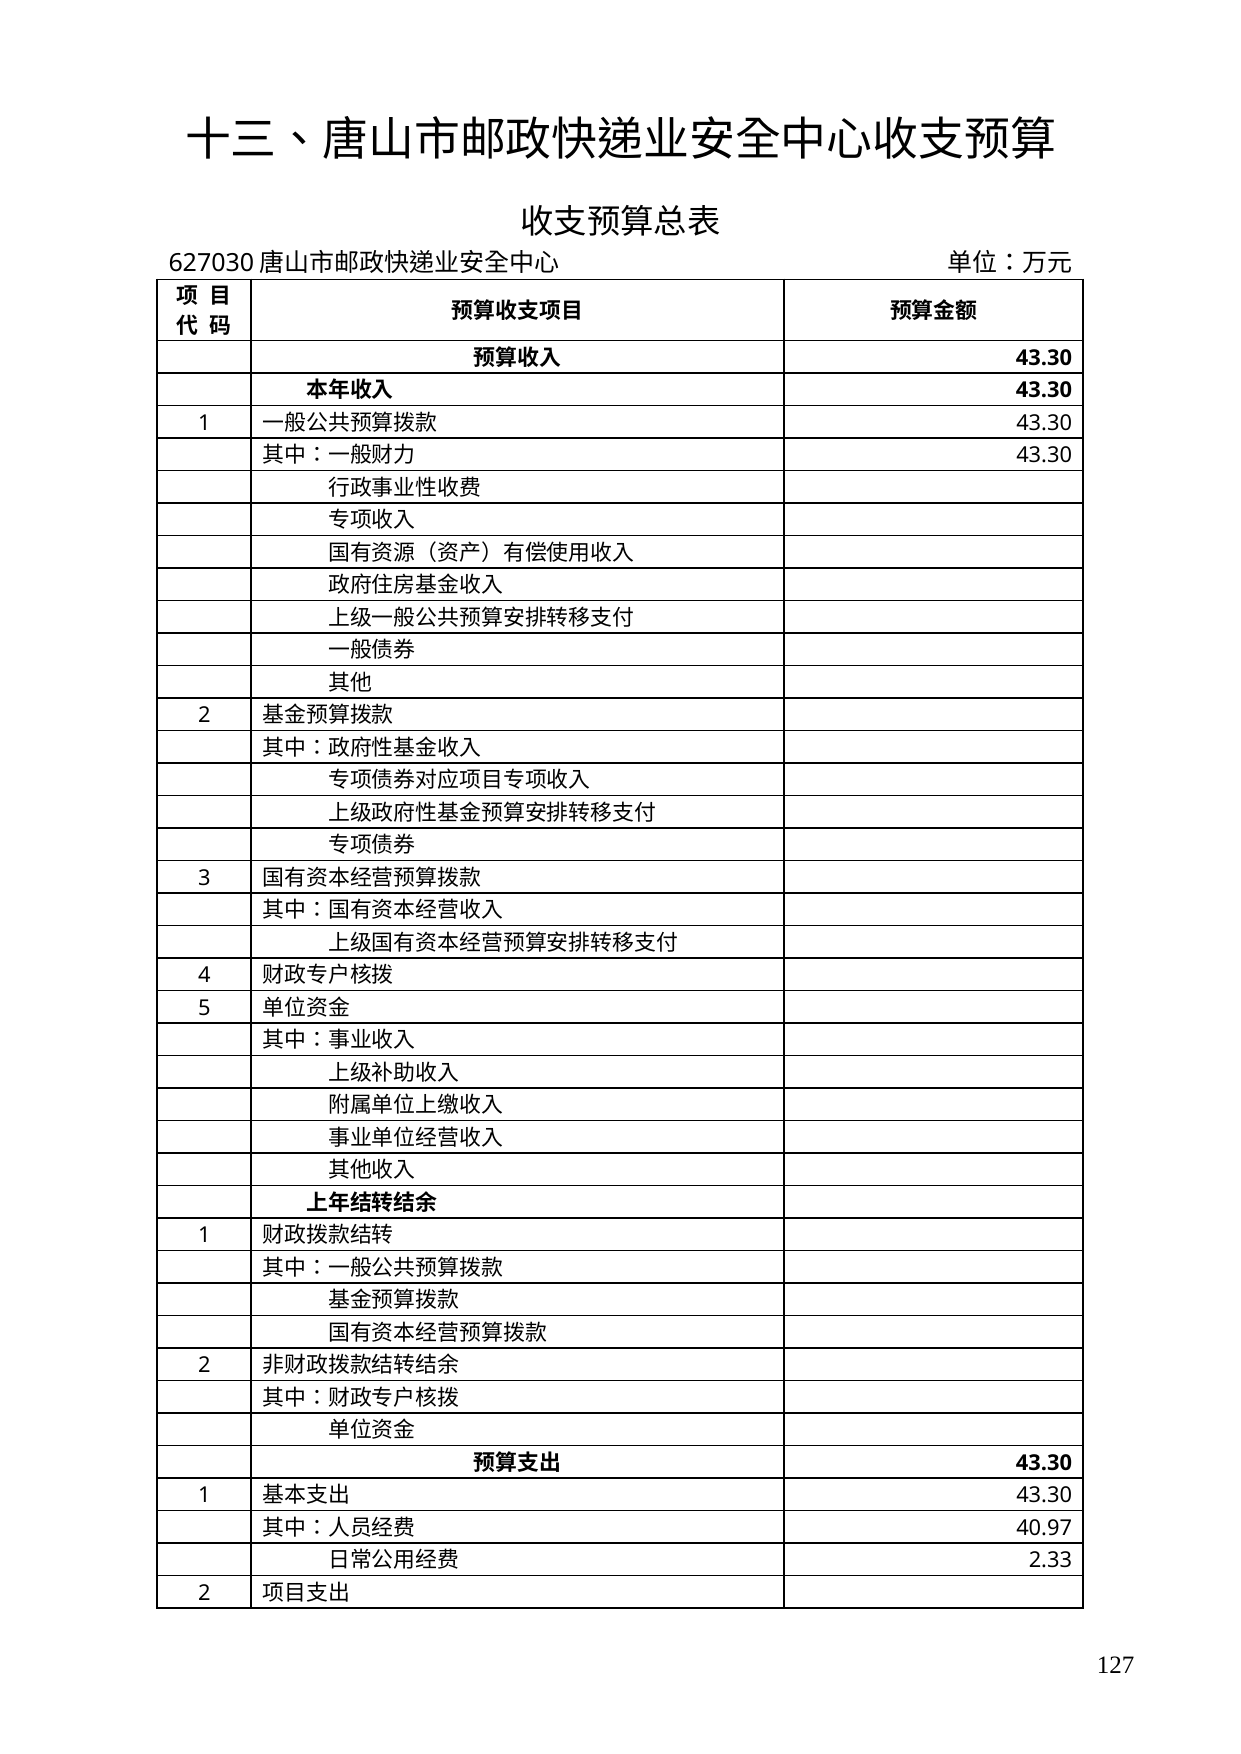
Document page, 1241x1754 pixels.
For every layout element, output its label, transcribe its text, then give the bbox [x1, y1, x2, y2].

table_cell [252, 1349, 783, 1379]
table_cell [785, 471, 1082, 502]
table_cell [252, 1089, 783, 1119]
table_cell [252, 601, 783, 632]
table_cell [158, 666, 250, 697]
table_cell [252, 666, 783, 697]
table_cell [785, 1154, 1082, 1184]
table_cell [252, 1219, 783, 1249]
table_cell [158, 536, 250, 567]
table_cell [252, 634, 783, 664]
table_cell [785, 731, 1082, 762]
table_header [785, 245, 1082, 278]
text 十三、唐山市邮政快递业安全中心收支预算 [106, 106, 1134, 169]
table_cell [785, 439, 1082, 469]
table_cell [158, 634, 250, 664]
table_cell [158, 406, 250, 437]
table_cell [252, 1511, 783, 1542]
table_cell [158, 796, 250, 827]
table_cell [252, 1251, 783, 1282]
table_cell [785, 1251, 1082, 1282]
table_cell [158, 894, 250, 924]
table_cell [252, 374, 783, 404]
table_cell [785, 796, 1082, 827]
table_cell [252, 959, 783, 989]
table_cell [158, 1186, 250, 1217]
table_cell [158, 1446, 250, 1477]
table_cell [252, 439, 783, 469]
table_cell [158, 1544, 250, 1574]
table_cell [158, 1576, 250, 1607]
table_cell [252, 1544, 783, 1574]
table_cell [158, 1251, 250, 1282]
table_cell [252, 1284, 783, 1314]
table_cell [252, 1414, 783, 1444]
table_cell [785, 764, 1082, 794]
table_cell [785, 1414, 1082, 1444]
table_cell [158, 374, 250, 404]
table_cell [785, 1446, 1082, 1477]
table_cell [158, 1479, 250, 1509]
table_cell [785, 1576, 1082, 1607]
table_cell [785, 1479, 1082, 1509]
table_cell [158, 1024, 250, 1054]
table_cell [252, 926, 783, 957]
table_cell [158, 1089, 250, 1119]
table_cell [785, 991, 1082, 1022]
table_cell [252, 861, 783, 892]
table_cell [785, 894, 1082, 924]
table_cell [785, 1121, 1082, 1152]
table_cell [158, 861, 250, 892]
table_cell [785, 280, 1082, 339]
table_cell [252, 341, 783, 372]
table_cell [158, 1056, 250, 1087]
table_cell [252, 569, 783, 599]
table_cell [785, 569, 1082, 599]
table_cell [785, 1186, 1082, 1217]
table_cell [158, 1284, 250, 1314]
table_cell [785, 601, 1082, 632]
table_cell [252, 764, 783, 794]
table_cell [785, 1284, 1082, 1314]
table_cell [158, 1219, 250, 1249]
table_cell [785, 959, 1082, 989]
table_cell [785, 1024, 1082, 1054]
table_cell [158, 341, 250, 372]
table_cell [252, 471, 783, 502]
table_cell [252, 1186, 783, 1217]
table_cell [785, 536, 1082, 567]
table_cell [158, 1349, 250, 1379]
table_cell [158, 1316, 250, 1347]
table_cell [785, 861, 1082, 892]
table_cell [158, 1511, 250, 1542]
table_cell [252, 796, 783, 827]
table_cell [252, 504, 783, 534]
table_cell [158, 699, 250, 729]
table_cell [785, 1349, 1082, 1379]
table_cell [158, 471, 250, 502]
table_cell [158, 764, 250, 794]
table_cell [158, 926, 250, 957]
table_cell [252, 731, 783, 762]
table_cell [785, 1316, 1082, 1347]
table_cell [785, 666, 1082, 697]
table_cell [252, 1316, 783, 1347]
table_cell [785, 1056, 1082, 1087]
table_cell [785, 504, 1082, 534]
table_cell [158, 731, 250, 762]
text 收支预算总表 [106, 197, 1134, 243]
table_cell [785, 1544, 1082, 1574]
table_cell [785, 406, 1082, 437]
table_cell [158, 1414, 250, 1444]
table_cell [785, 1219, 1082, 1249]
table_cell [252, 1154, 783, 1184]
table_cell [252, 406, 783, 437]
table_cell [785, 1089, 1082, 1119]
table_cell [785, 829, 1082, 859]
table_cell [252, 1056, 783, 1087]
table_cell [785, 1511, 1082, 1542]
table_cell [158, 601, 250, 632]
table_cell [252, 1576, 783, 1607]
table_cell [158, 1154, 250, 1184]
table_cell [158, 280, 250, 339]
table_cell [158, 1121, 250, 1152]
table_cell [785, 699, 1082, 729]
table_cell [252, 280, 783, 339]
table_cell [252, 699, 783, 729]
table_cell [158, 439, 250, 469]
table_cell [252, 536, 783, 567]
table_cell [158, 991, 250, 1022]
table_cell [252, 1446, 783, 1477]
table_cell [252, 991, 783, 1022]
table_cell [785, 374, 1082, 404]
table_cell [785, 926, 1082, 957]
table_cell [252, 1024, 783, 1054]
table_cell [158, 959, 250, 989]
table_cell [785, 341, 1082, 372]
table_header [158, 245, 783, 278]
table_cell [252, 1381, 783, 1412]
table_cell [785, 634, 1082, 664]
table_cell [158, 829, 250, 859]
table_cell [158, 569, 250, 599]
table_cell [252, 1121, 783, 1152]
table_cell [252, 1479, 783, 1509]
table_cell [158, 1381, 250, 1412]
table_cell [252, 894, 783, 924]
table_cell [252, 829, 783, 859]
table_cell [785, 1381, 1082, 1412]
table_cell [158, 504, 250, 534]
